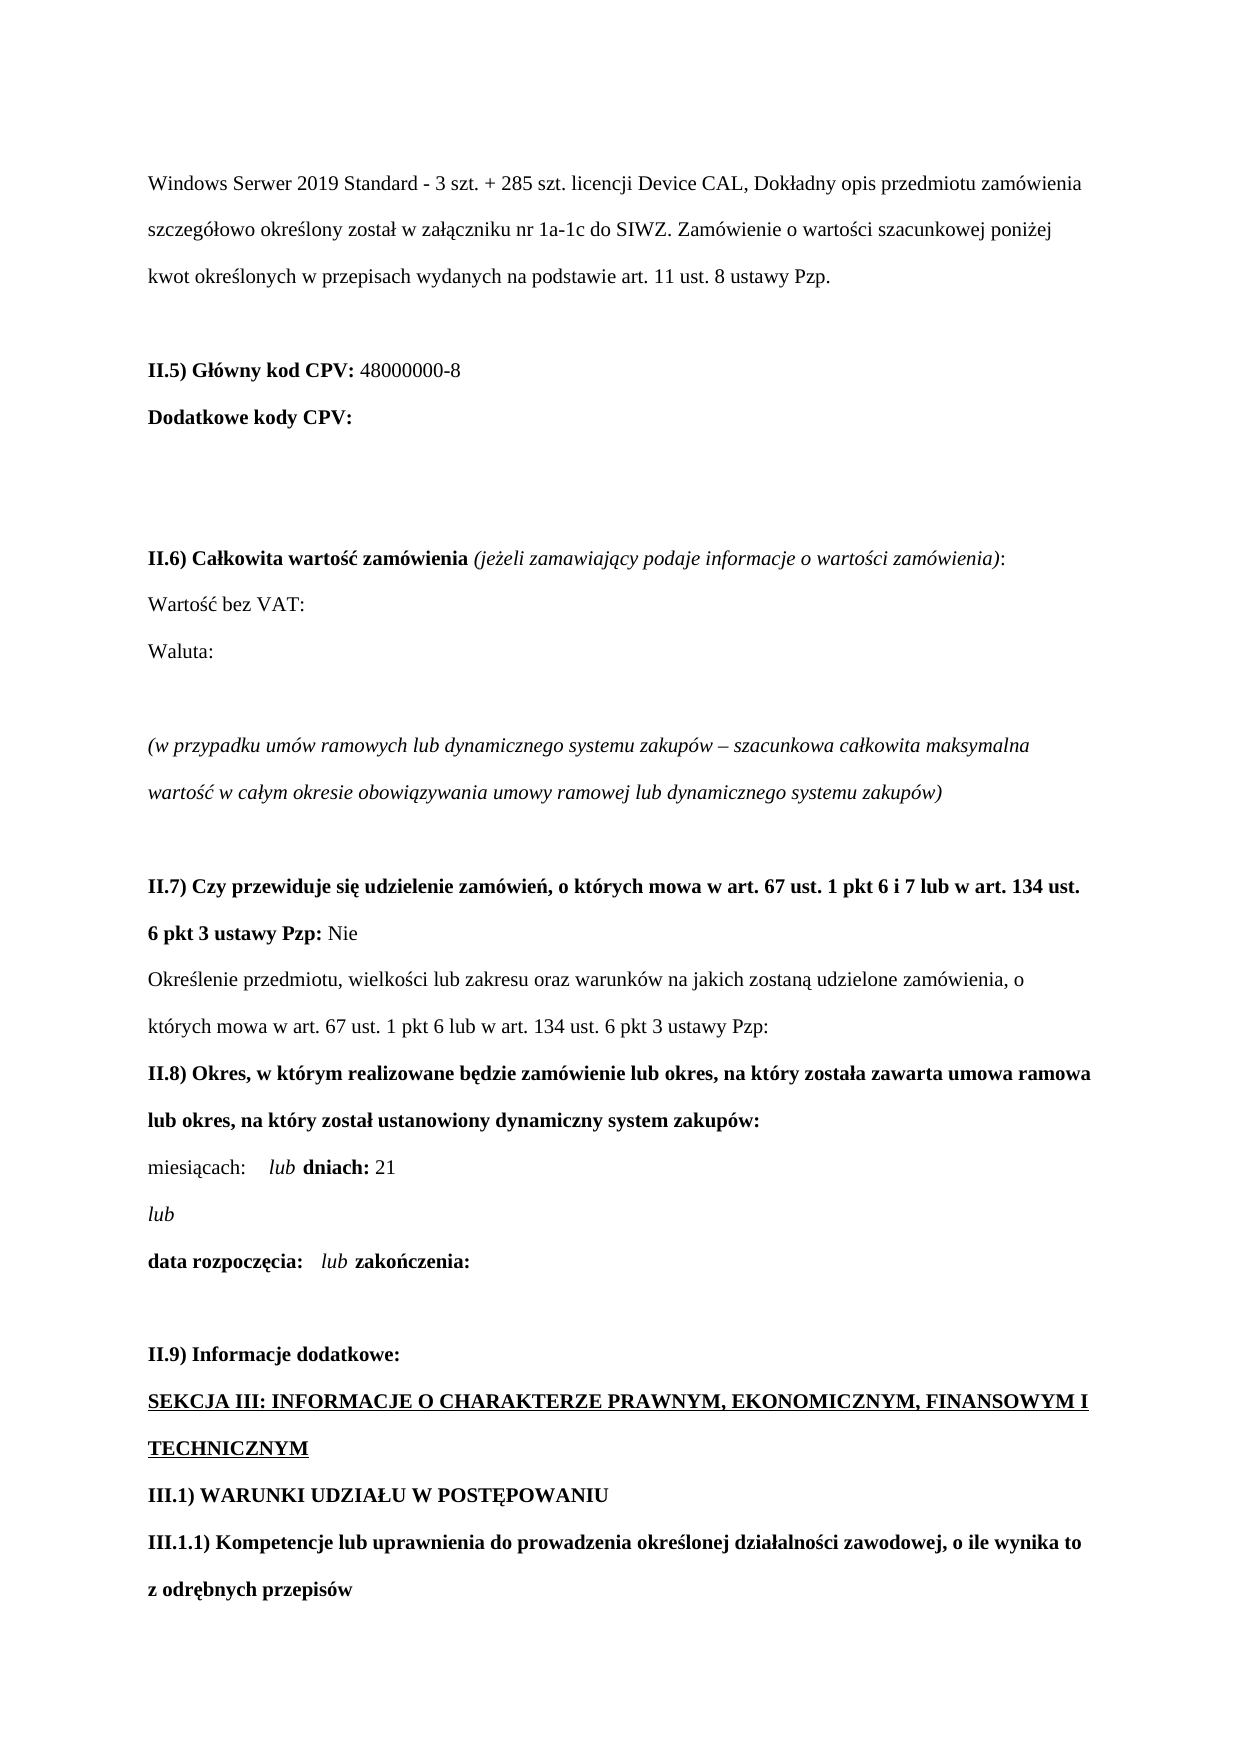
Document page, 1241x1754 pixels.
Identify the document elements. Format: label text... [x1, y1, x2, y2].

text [148, 1507, 1093, 1601]
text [148, 148, 1093, 663]
text III.1) WARUNKI UDZIAŁU W POSTĘPOWANIU [148, 1460, 1093, 1507]
text SEKCJA III: INFORMACJE O CHARAKTERZE PRAWNYM, EKONOMICZNYM, FINANSOWYM I TECHNICZNYM [148, 1366, 1093, 1460]
text (w przypadku umów ramowych lub dynamicznego systemu zakupów – szacunkowa całkowita maksymalna wartość w całym okresie obowiązywania umowy ramowej lub dynamicznego systemu zakupów) [148, 663, 1093, 804]
text II.7) Czy przewiduje się udzielenie zamówień, o których mowa w art. 67 ust. 1 pkt 6 i 7 lub w art. 134 ust. 6 pkt 3 ustawy Pzp: Nie Określenie przedmiotu, wielkości lub zakresu oraz warunków na jakich zostaną udzielone zamówienia, o których mowa w art. 67 ust. 1 pkt 6 lub w art. 134 ust. 6 pkt 3 ustawy Pzp: II.8) Okres, w którym realizowane będzie zamówienie lub okres, na który została zawarta umowa ramowa lub okres, na który został ustanowiony dynamiczny system zakupów: miesiącach: lub dniach: 21 lub data rozpoczęcia: lub zakończenia: II.9) Informacje dodatkowe: [148, 804, 1093, 1366]
